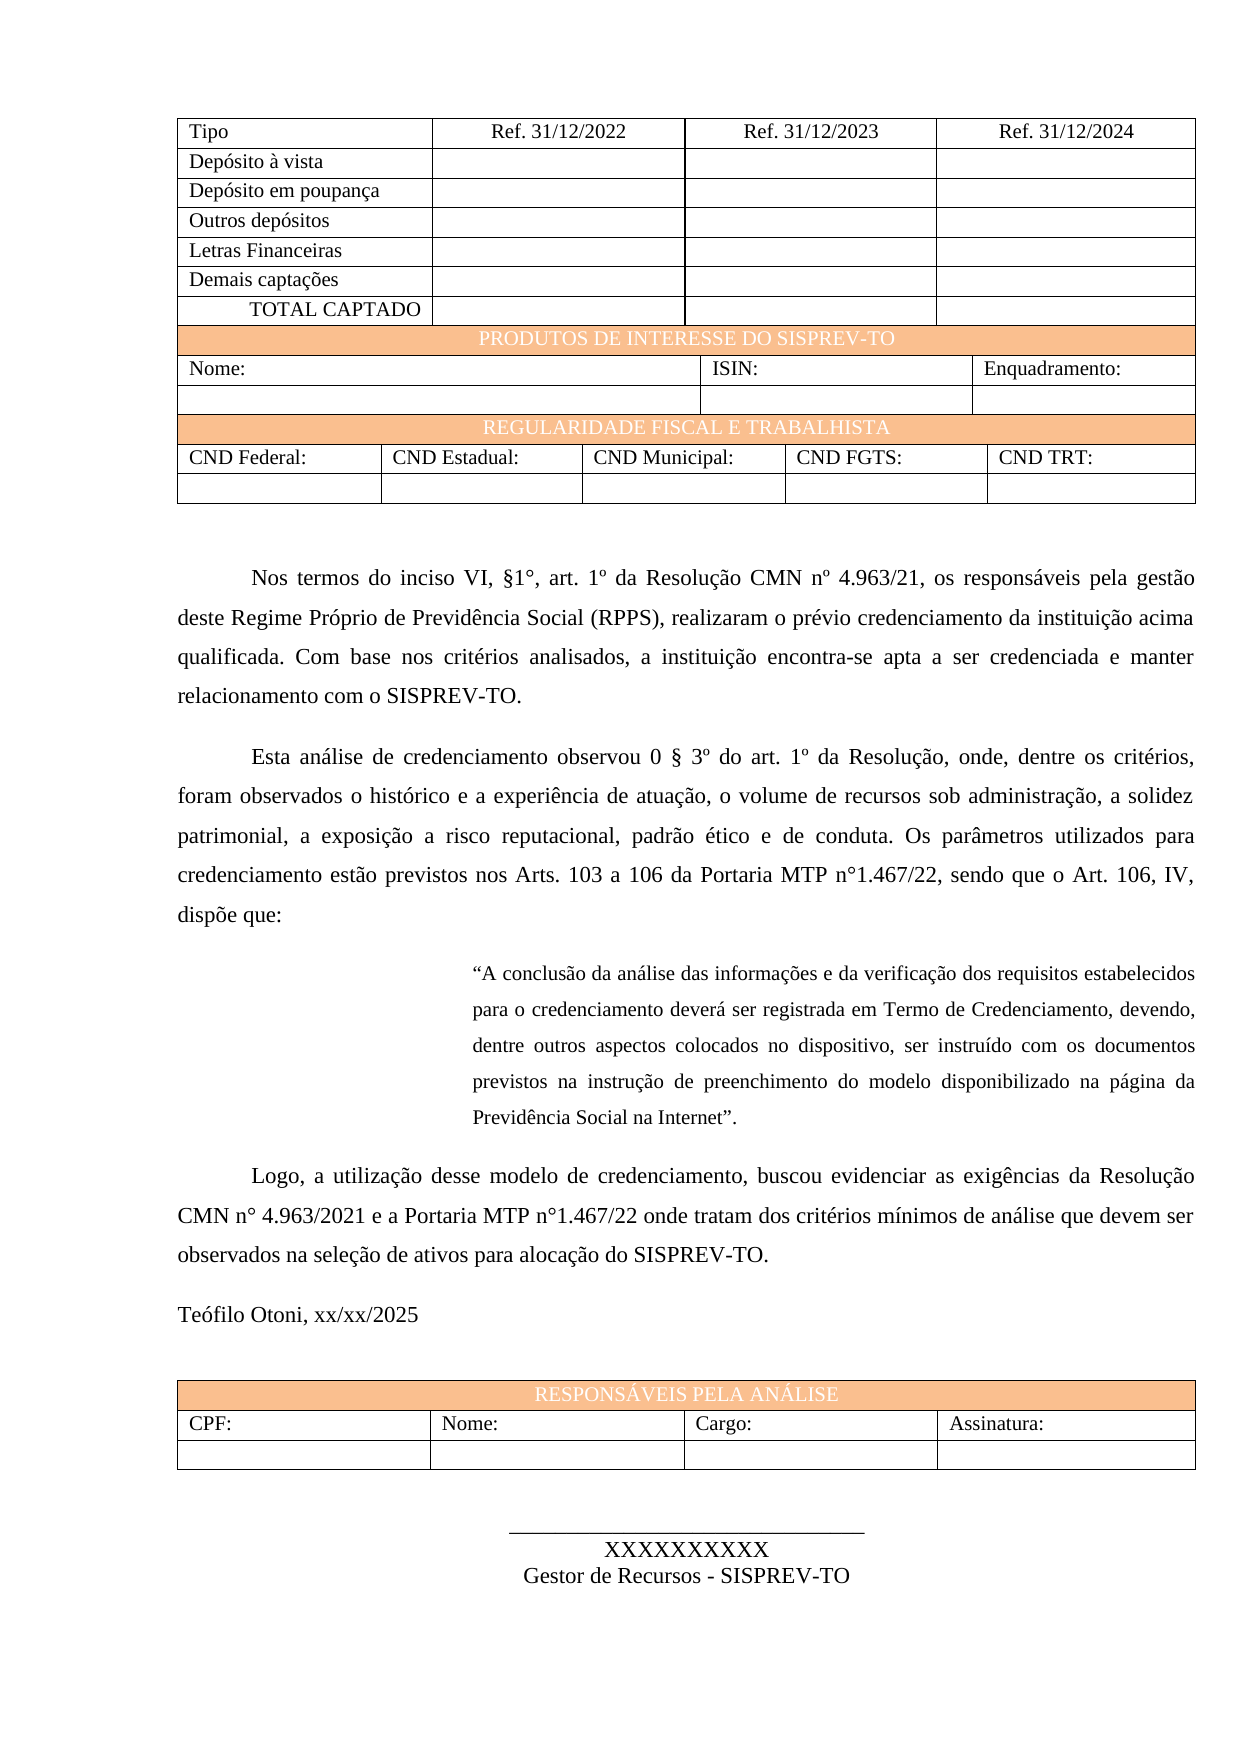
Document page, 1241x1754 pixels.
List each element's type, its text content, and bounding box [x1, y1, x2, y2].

table_cell [686, 149, 936, 177]
table_cell [685, 1441, 937, 1469]
table_cell [431, 1441, 684, 1469]
table_cell [786, 474, 987, 503]
table_cell [937, 208, 1195, 237]
table_cell [178, 474, 381, 503]
table_cell Outros depósitos [178, 208, 432, 237]
table_cell [433, 208, 684, 237]
table_cell [686, 238, 936, 266]
table_cell CPF: [178, 1411, 430, 1439]
table_cell TOTAL CAPTADO [178, 297, 432, 325]
table_cell Tipo [178, 119, 432, 148]
table_cell [938, 1441, 1195, 1469]
table_cell PRODUTOS DE INTERESSE DO SISPREV-TO [178, 326, 1195, 355]
table_cell REGULARIDADE FISCAL E TRABALHISTA [178, 415, 1195, 444]
table_cell [433, 179, 684, 207]
table_cell [583, 474, 785, 503]
text XXXXXXXXXX [177, 1536, 1196, 1562]
table_cell [988, 474, 1195, 503]
table_cell [686, 179, 936, 207]
table_cell [178, 1441, 430, 1469]
table_cell CND FGTS: [786, 445, 987, 473]
table_cell Ref. 31/12/2024 [937, 119, 1195, 148]
text Nos termos do inciso VI, §1°, art. 1º da Resolução CMN nº 4.963/21, os responsáveis pela gestão deste Regime Próprio de Previdência Social (RPPS), realizaram o prévio credenciamento da instituição acima qualificada. Com base nos critérios analisados, a instituição encontra-se apta a ser credenciada e manter relacionamento com o SISPREV-TO. [177, 564, 1196, 709]
table_cell CND Estadual: [382, 445, 582, 473]
text _______________________________ [177, 1510, 1196, 1536]
table_cell CND Federal: [178, 445, 381, 473]
table_cell [686, 208, 936, 237]
table_cell Enquadramento: [973, 356, 1195, 384]
table_cell [937, 267, 1195, 296]
table_cell [937, 179, 1195, 207]
table_cell Nome: [178, 356, 700, 384]
text Gestor de Recursos - SISPREV-TO [177, 1562, 1196, 1589]
text Logo, a utilização desse modelo de credenciamento, buscou evidenciar as exigências da Resolução CMN n° 4.963/2021 e a Portaria MTP n°1.467/22 onde tratam dos critérios mínimos de análise que devem ser observados na seleção de ativos para alocação do SISPREV-TO. [177, 1162, 1196, 1267]
table_header RESPONSÁVEIS PELA ANÁLISE [178, 1381, 1195, 1410]
table_cell Depósito à vista [178, 149, 432, 177]
table_cell CND TRT: [988, 445, 1195, 473]
table_cell ISIN: [701, 356, 972, 384]
table_cell [178, 386, 700, 414]
text Teófilo Otoni, xx/xx/2025 [177, 1301, 1196, 1328]
table_cell Ref. 31/12/2022 [433, 119, 684, 148]
table_cell [937, 149, 1195, 177]
table_cell [433, 297, 684, 325]
table_cell [686, 267, 936, 296]
table_cell [937, 297, 1195, 325]
table_cell [686, 297, 936, 325]
table_cell [701, 386, 972, 414]
table_cell CND Municipal: [583, 445, 785, 473]
table_cell [433, 149, 684, 177]
table_cell [433, 267, 684, 296]
table_cell [382, 474, 582, 503]
text “A conclusão da análise das informações e da verificação dos requisitos estabelecidos para o credenciamento deverá ser registrada em Termo de Credenciamento, devendo, dentre outros aspectos colocados no dispositivo, ser instruído com os documentos previstos na instrução de preenchimento do modelo disponibilizado na página da Previdência Social na Internet”. [472, 961, 1196, 1129]
table_cell Assinatura: [938, 1411, 1195, 1439]
table_cell [937, 238, 1195, 266]
table_cell Letras Financeiras [178, 238, 432, 266]
table_cell Ref. 31/12/2023 [686, 119, 936, 148]
table_cell Nome: [431, 1411, 684, 1439]
table_cell [433, 238, 684, 266]
table_cell Demais captações [178, 267, 432, 296]
table_cell Cargo: [685, 1411, 937, 1439]
text Esta análise de credenciamento observou 0 § 3º do art. 1º da Resolução, onde, dentre os critérios, foram observados o histórico e a experiência de atuação, o volume de recursos sob administração, a solidez patrimonial, a exposição a risco reputacional, padrão ético e de conduta. Os parâmetros utilizados para credenciamento estão previstos nos Arts. 103 a 106 da Portaria MTP n°1.467/22, sendo que o Art. 106, IV, dispõe que: [177, 743, 1196, 927]
table_cell [973, 386, 1195, 414]
table_cell Depósito em poupança [178, 179, 432, 207]
